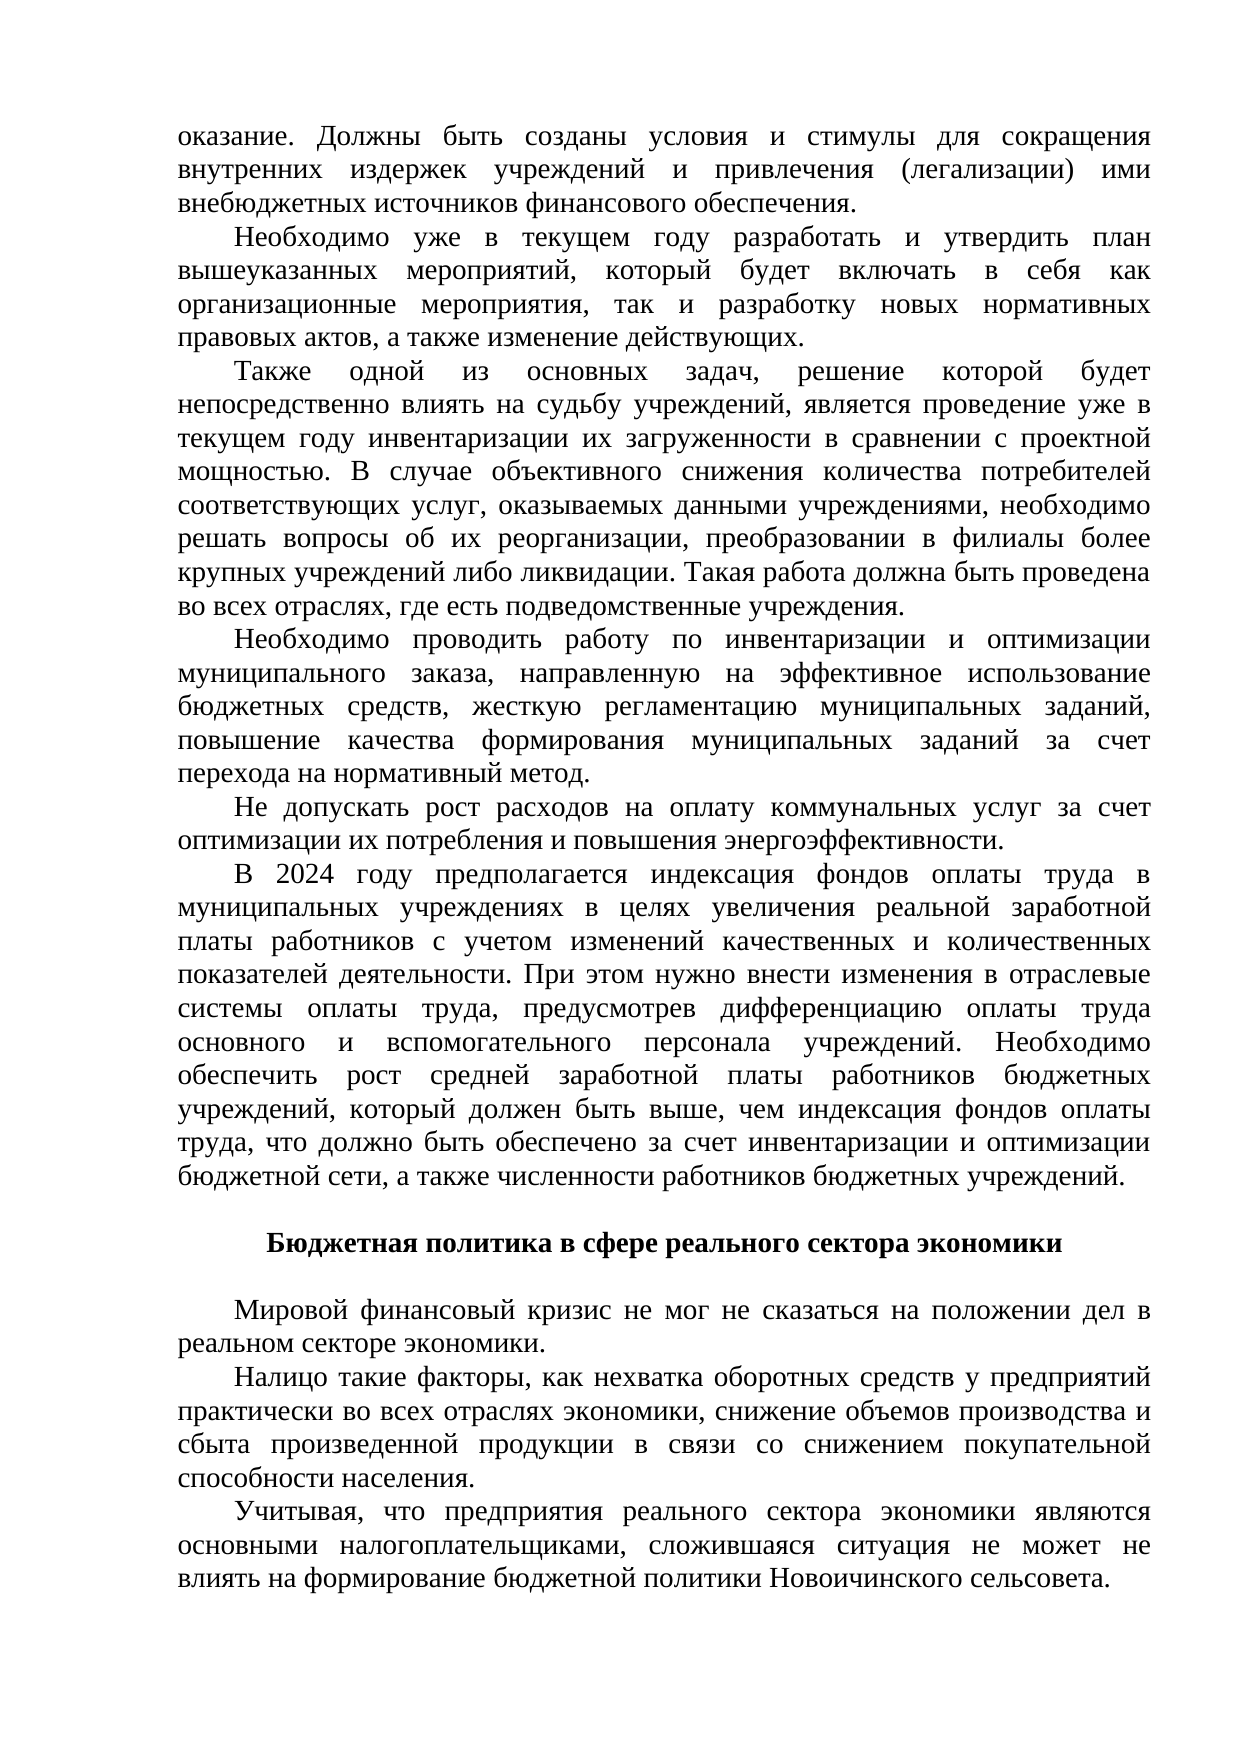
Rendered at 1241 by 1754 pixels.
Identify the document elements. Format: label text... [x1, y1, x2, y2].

text Учитывая, что предприятия реального сектора экономики являются основными налогоплательщиками, сложившаяся ситуация не может не влиять на формирование бюджетной политики Новоичинского сельсовета. [177, 1493, 1152, 1594]
text Мировой финансовый кризис не мог не сказаться на положении дел в реальном секторе экономики. [177, 1292, 1152, 1359]
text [177, 118, 1152, 219]
text Не допускать рост расходов на оплату коммунальных услуг за счет оптимизации их потребления и повышения энергоэффективности. [177, 789, 1152, 856]
text Необходимо проводить работу по инвентаризации и оптимизации муниципального заказа, направленную на эффективное использование бюджетных средств, жесткую регламентацию муниципальных заданий, повышение качества формирования муниципальных заданий за счет перехода на нормативный метод. [177, 621, 1152, 789]
text Также одной из основных задач, решение которой будет непосредственно влиять на судьбу учреждений, является проведение уже в текущем году инвентаризации их загруженности в сравнении с проектной мощностью. В случае объективного снижения количества потребителей соответствующих услуг, оказываемых данными учреждениями, необходимо решать вопросы об их реорганизации, преобразовании в филиалы более крупных учреждений либо ликвидации. Такая работа должна быть проведена во всех отраслях, где есть подведомственные учреждения. [177, 353, 1152, 621]
text В 2024 году предполагается индексация фондов оплаты труда в муниципальных учреждениях в целях увеличения реальной заработной платы работников с учетом изменений качественных и количественных показателей деятельности. При этом нужно внести изменения в отраслевые системы оплаты труда, предусмотрев дифференциацию оплаты труда основного и вспомогательного персонала учреждений. Необходимо обеспечить рост средней заработной платы работников бюджетных учреждений, который должен быть выше, чем индексация фондов оплаты труда, что должно быть обеспечено за счет инвентаризации и оптимизации бюджетной сети, а также численности работников бюджетных учреждений. [177, 856, 1152, 1191]
text Налицо такие факторы, как нехватка оборотных средств у предприятий практически во всех отраслях экономики, снижение объемов производства и сбыта произведенной продукции в связи со снижением покупательной способности населения. [177, 1359, 1152, 1493]
text Бюджетная политика в сфере реального сектора экономики [177, 1225, 1152, 1258]
text Необходимо уже в текущем году разработать и утвердить план вышеуказанных мероприятий, который будет включать в себя как организационные мероприятия, так и разработку новых нормативных правовых актов, а также изменение действующих. [177, 219, 1152, 353]
